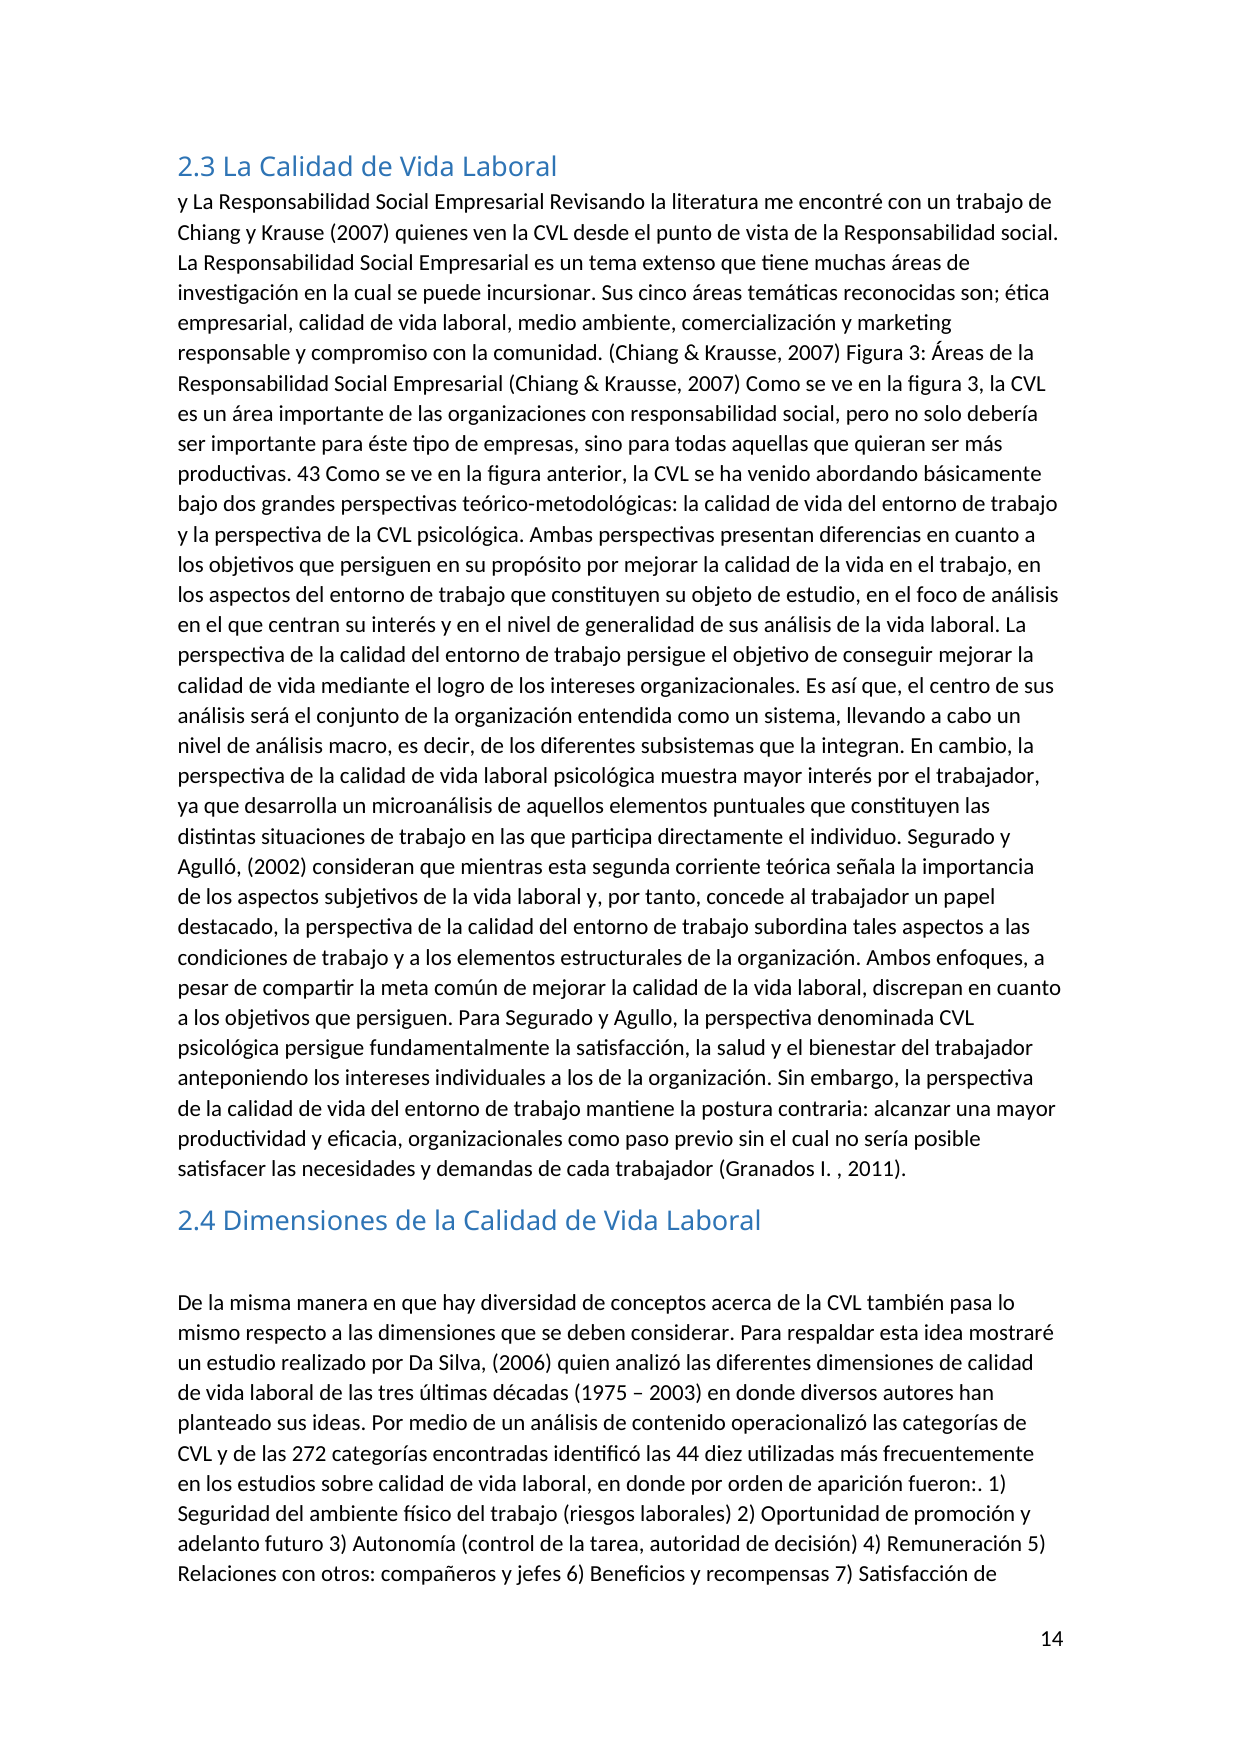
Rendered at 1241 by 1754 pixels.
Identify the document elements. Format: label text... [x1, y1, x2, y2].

text y La Responsabilidad Social Empresarial Revisando la literatura me encontré con un trabajo de Chiang y Krause (2007) quienes ven la CVL desde el punto de vista de la Responsabilidad social. La Responsabilidad Social Empresarial es un tema extenso que tiene muchas áreas de investigación en la cual se puede incursionar. Sus cinco áreas temáticas reconocidas son; ética empresarial, calidad de vida laboral, medio ambiente, comercialización y marketing responsable y compromiso con la comunidad. (Chiang & Krausse, 2007) Figura 3: Áreas de la Responsabilidad Social Empresarial (Chiang & Krausse, 2007) Como se ve en la figura 3, la CVL es un área importante de las organizaciones con responsabilidad social, pero no solo debería ser importante para éste tipo de empresas, sino para todas aquellas que quieran ser más productivas. 43 Como se ve en la figura anterior, la CVL se ha venido abordando básicamente bajo dos grandes perspectivas teórico-metodológicas: la calidad de vida del entorno de trabajo y la perspectiva de la CVL psicológica. Ambas perspectivas presentan diferencias en cuanto a los objetivos que persiguen en su propósito por mejorar la calidad de la vida en el trabajo, en los aspectos del entorno de trabajo que constituyen su objeto de estudio, en el foco de análisis en el que centran su interés y en el nivel de generalidad de sus análisis de la vida laboral. La perspectiva de la calidad del entorno de trabajo persigue el objetivo de conseguir mejorar la calidad de vida mediante el logro de los intereses organizacionales. Es así que, el centro de sus análisis será el conjunto de la organización entendida como un sistema, llevando a cabo un nivel de análisis macro, es decir, de los diferentes subsistemas que la integran. En cambio, la perspectiva de la calidad de vida laboral psicológica muestra mayor interés por el trabajador, ya que desarrolla un microanálisis de aquellos elementos puntuales que constituyen las distintas situaciones de trabajo en las que participa directamente el individuo. Segurado y Agulló, (2002) consideran que mientras esta segunda corriente teórica señala la importancia de los aspectos subjetivos de la vida laboral y, por tanto, concede al trabajador un papel destacado, la perspectiva de la calidad del entorno de trabajo subordina tales aspectos a las condiciones de trabajo y a los elementos estructurales de la organización. Ambos enfoques, a pesar de compartir la meta común de mejorar la calidad de la vida laboral, discrepan en cuanto a los objetivos que persiguen. Para Segurado y Agullo, la perspectiva denominada CVL psicológica persigue fundamentalmente la satisfacción, la salud y el bienestar del trabajador anteponiendo los intereses individuales a los de la organización. Sin embargo, la perspectiva de la calidad de vida del entorno de trabajo mantiene la postura contraria: alcanzar una mayor productividad y eficacia, organizacionales como paso previo sin el cual no sería posible satisfacer las necesidades y demandas de cada trabajador (Granados I. , 2011). [177, 187, 1063, 1182]
subtitle 2.3 La Calidad de Vida Laboral [177, 148, 1063, 184]
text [177, 1288, 1063, 1587]
subtitle 2.4 Dimensiones de la Calidad de Vida Laboral [177, 1201, 1063, 1238]
